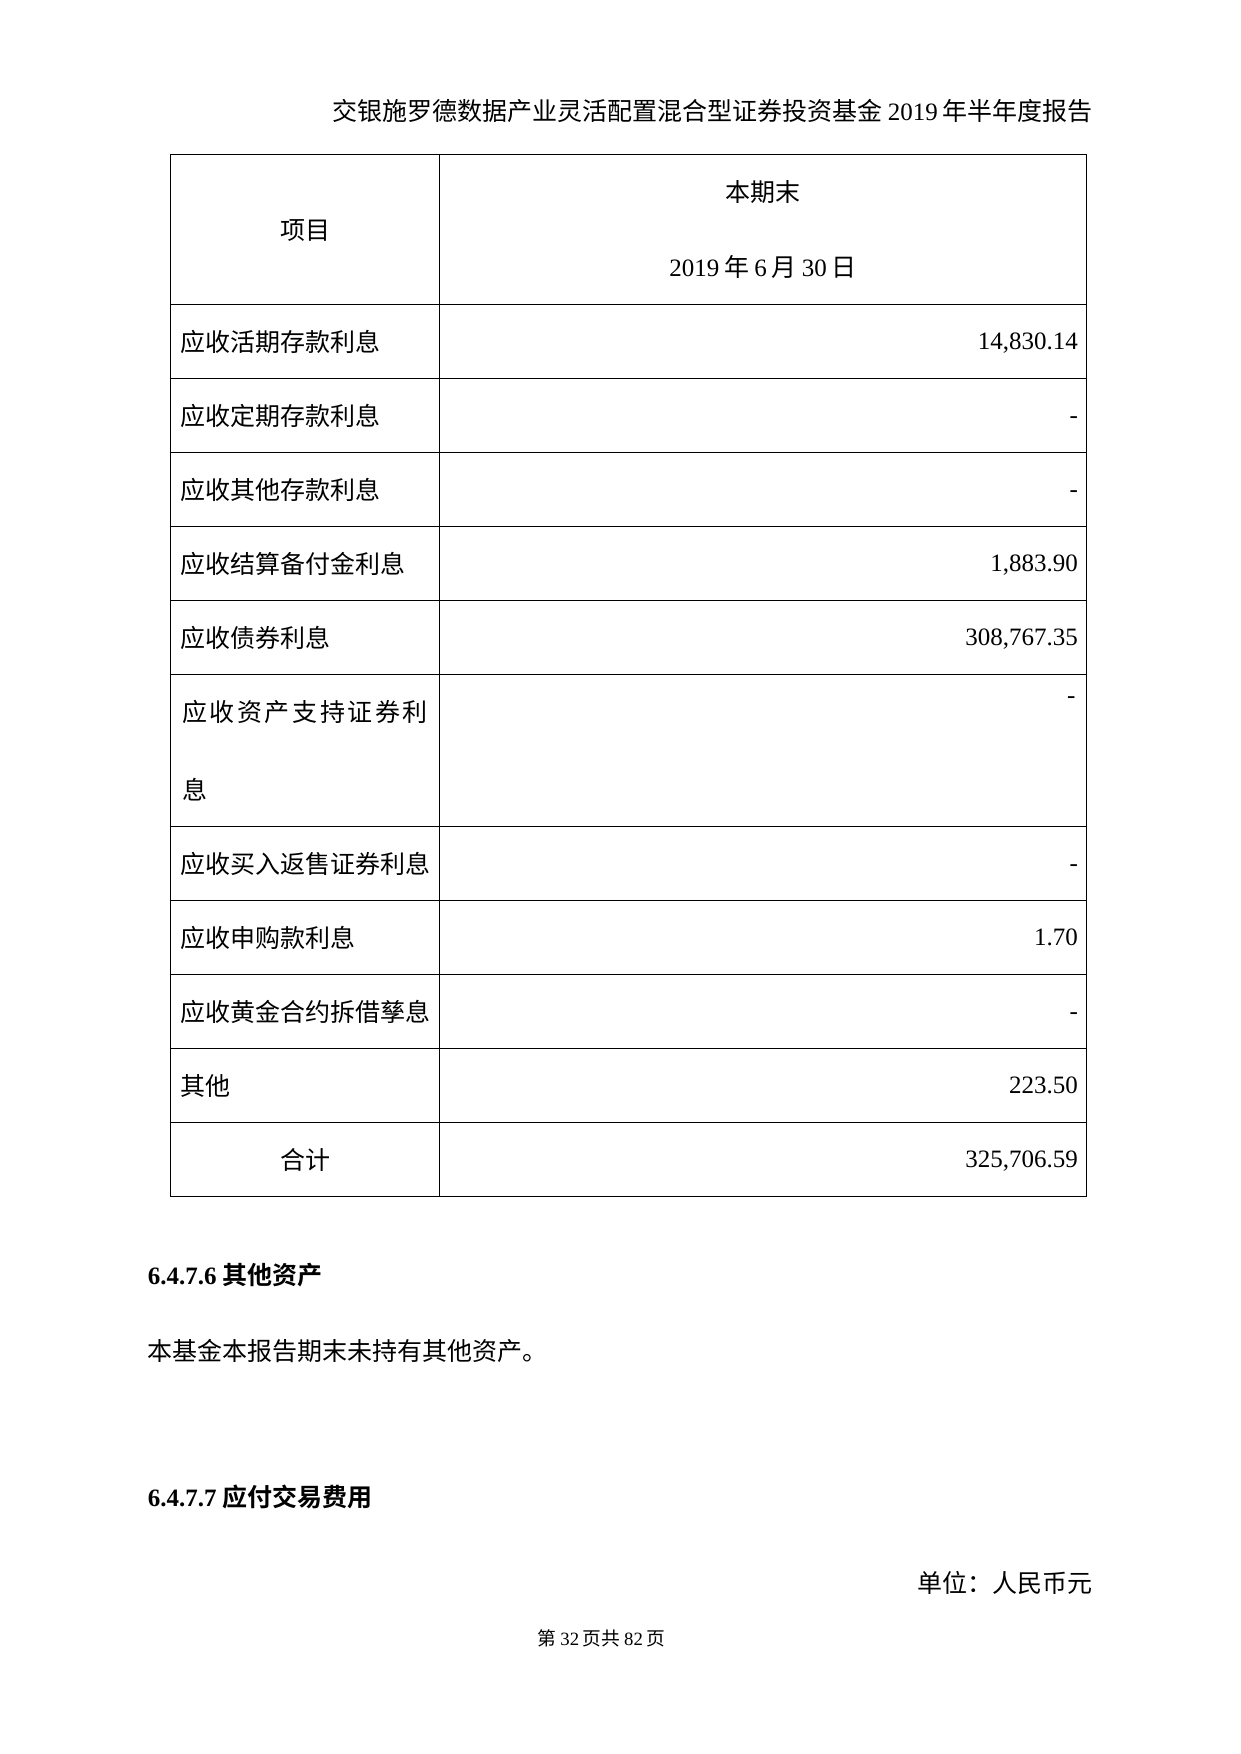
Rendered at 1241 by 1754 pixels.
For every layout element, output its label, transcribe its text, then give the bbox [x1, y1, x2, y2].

table_cell 应收活期存款利息 [171, 305, 439, 378]
table_header 项目 [171, 155, 439, 303]
table_cell 应收定期存款利息 [171, 379, 439, 452]
table_cell 1.70 [440, 901, 1086, 974]
table_cell - [440, 975, 1086, 1048]
table_cell 14,830.14 [440, 305, 1086, 378]
table_cell 应收债券利息 [171, 601, 439, 674]
table_cell 合计 [171, 1123, 439, 1196]
text 6.4.7.7 应付交易费用 [148, 1463, 1092, 1528]
table_cell 应收其他存款利息 [171, 453, 439, 526]
text 本基金本报告期末未持有其他资产。 [148, 1317, 1092, 1382]
table_cell 1,883.90 [440, 527, 1086, 600]
table_header 本期末 2019年6月30日 [440, 155, 1086, 303]
table_cell 应收买入返售证券利息 [171, 827, 439, 900]
table_cell 308,767.35 [440, 601, 1086, 674]
table_cell - [440, 379, 1086, 452]
table_cell 其他 [171, 1049, 439, 1122]
table_cell - [440, 827, 1086, 900]
table_cell 应收申购款利息 [171, 901, 439, 974]
table_cell 应收结算备付金利息 [171, 527, 439, 600]
text 6.4.7.6 其他资产 [148, 1241, 1092, 1306]
table_cell 223.50 [440, 1049, 1086, 1122]
table_cell 应收黄金合约拆借孳息 [171, 975, 439, 1048]
text 单位：人民币元 [149, 1549, 1092, 1614]
table_cell 325,706.59 [440, 1123, 1086, 1196]
table_cell - [440, 675, 1086, 826]
table_cell 应收资产支持证券利息 [171, 675, 439, 826]
table_cell - [440, 453, 1086, 526]
